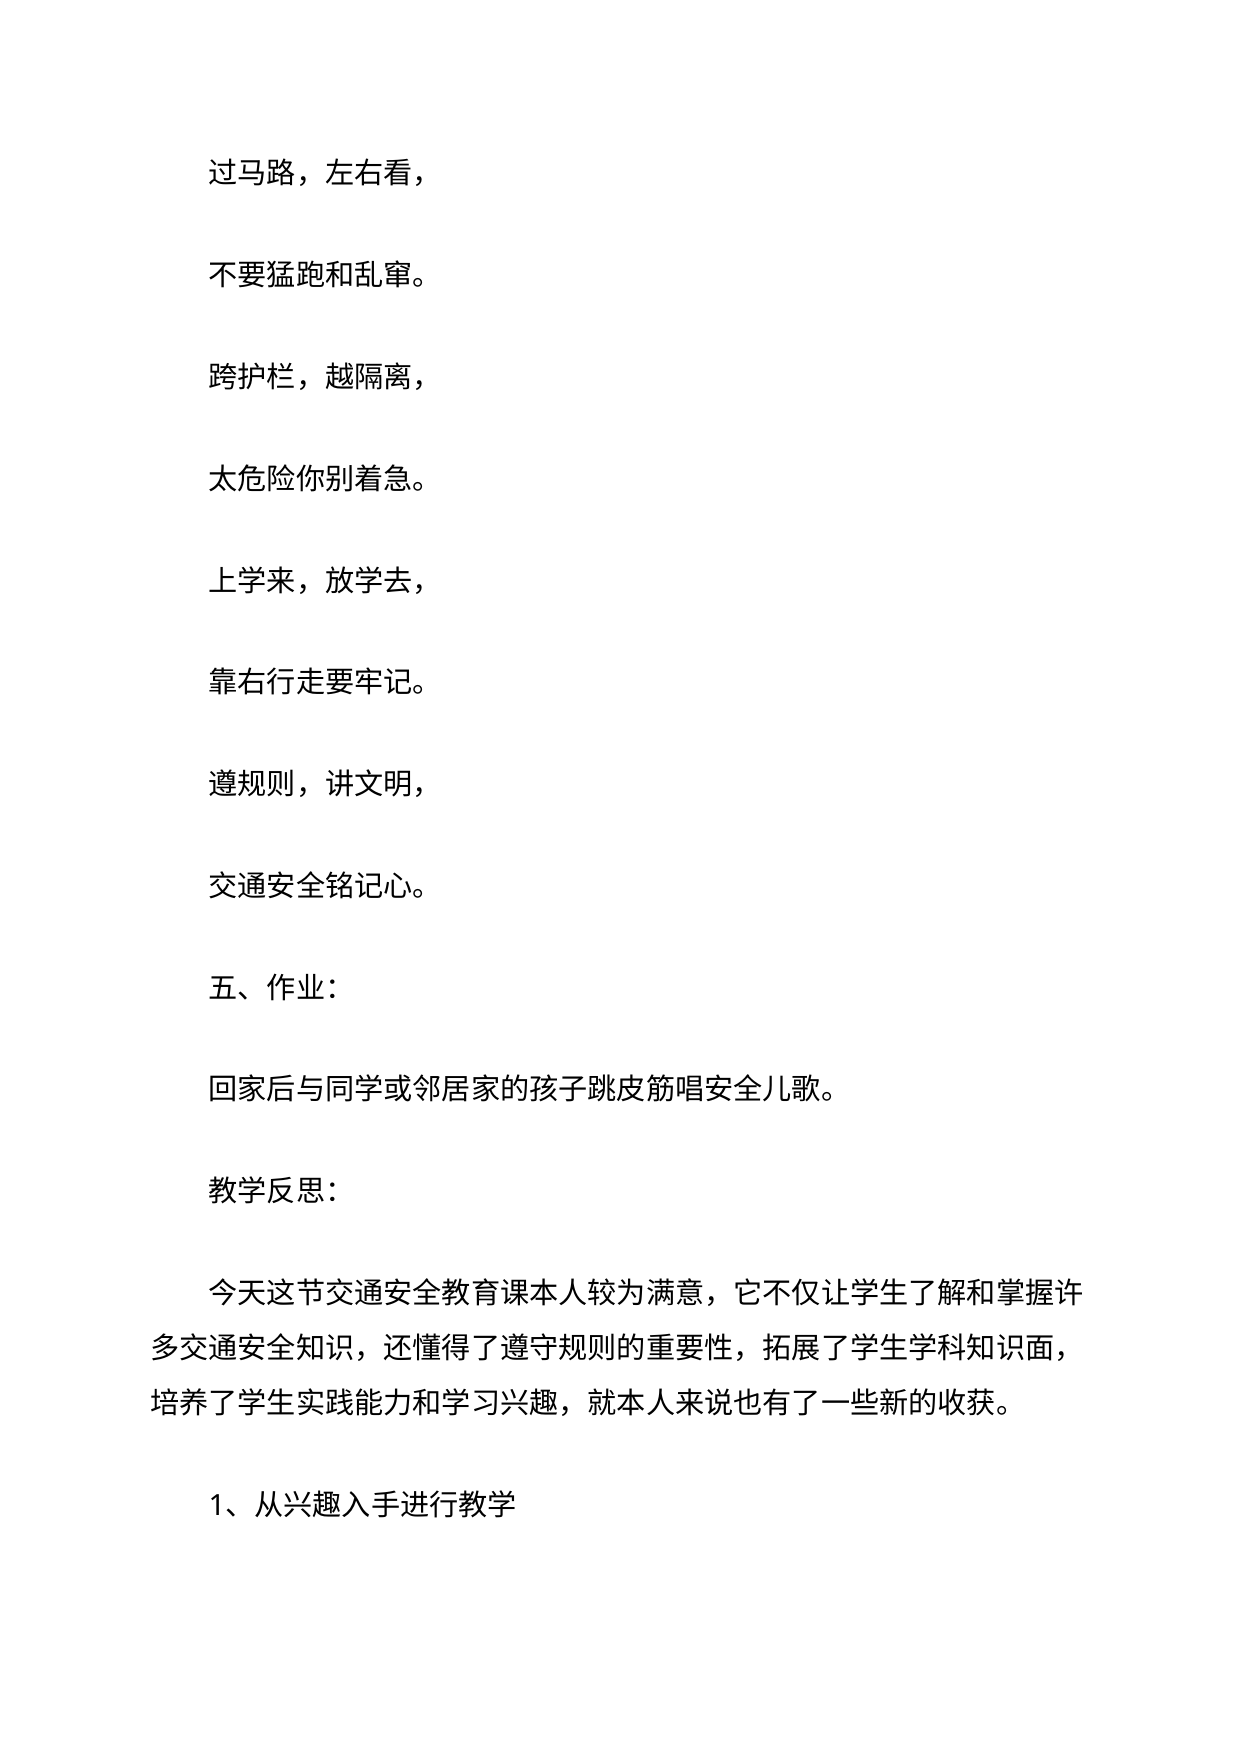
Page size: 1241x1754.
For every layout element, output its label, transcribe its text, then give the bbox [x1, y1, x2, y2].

text 1、从兴趣入手进行教学 [150, 1481, 1090, 1523]
text 教学反思： [150, 1168, 1090, 1210]
text 五、作业： [150, 964, 1090, 1006]
text 遵规则，讲文明， [150, 761, 1090, 803]
text 交通安全铭记心。 [150, 862, 1090, 905]
text 过马路，左右看， [150, 150, 1090, 192]
text 靠右行走要牢记。 [150, 659, 1090, 701]
text 回家后与同学或邻居家的孩子跳皮筋唱安全儿歌。 [150, 1066, 1090, 1108]
text 不要猛跑和乱窜。 [150, 252, 1090, 294]
text 跨护栏，越隔离， [150, 353, 1090, 396]
text 太危险你别着急。 [150, 455, 1090, 498]
text 上学来，放学去， [150, 557, 1090, 599]
text 今天这节交通安全教育课本人较为满意，它不仅让学生了解和掌握许多交通安全知识，还懂得了遵守规则的重要性，拓展了学生学科知识面，培养了学生实践能力和学习兴趣，就本人来说也有了一些新的收获。 [150, 1269, 1090, 1422]
